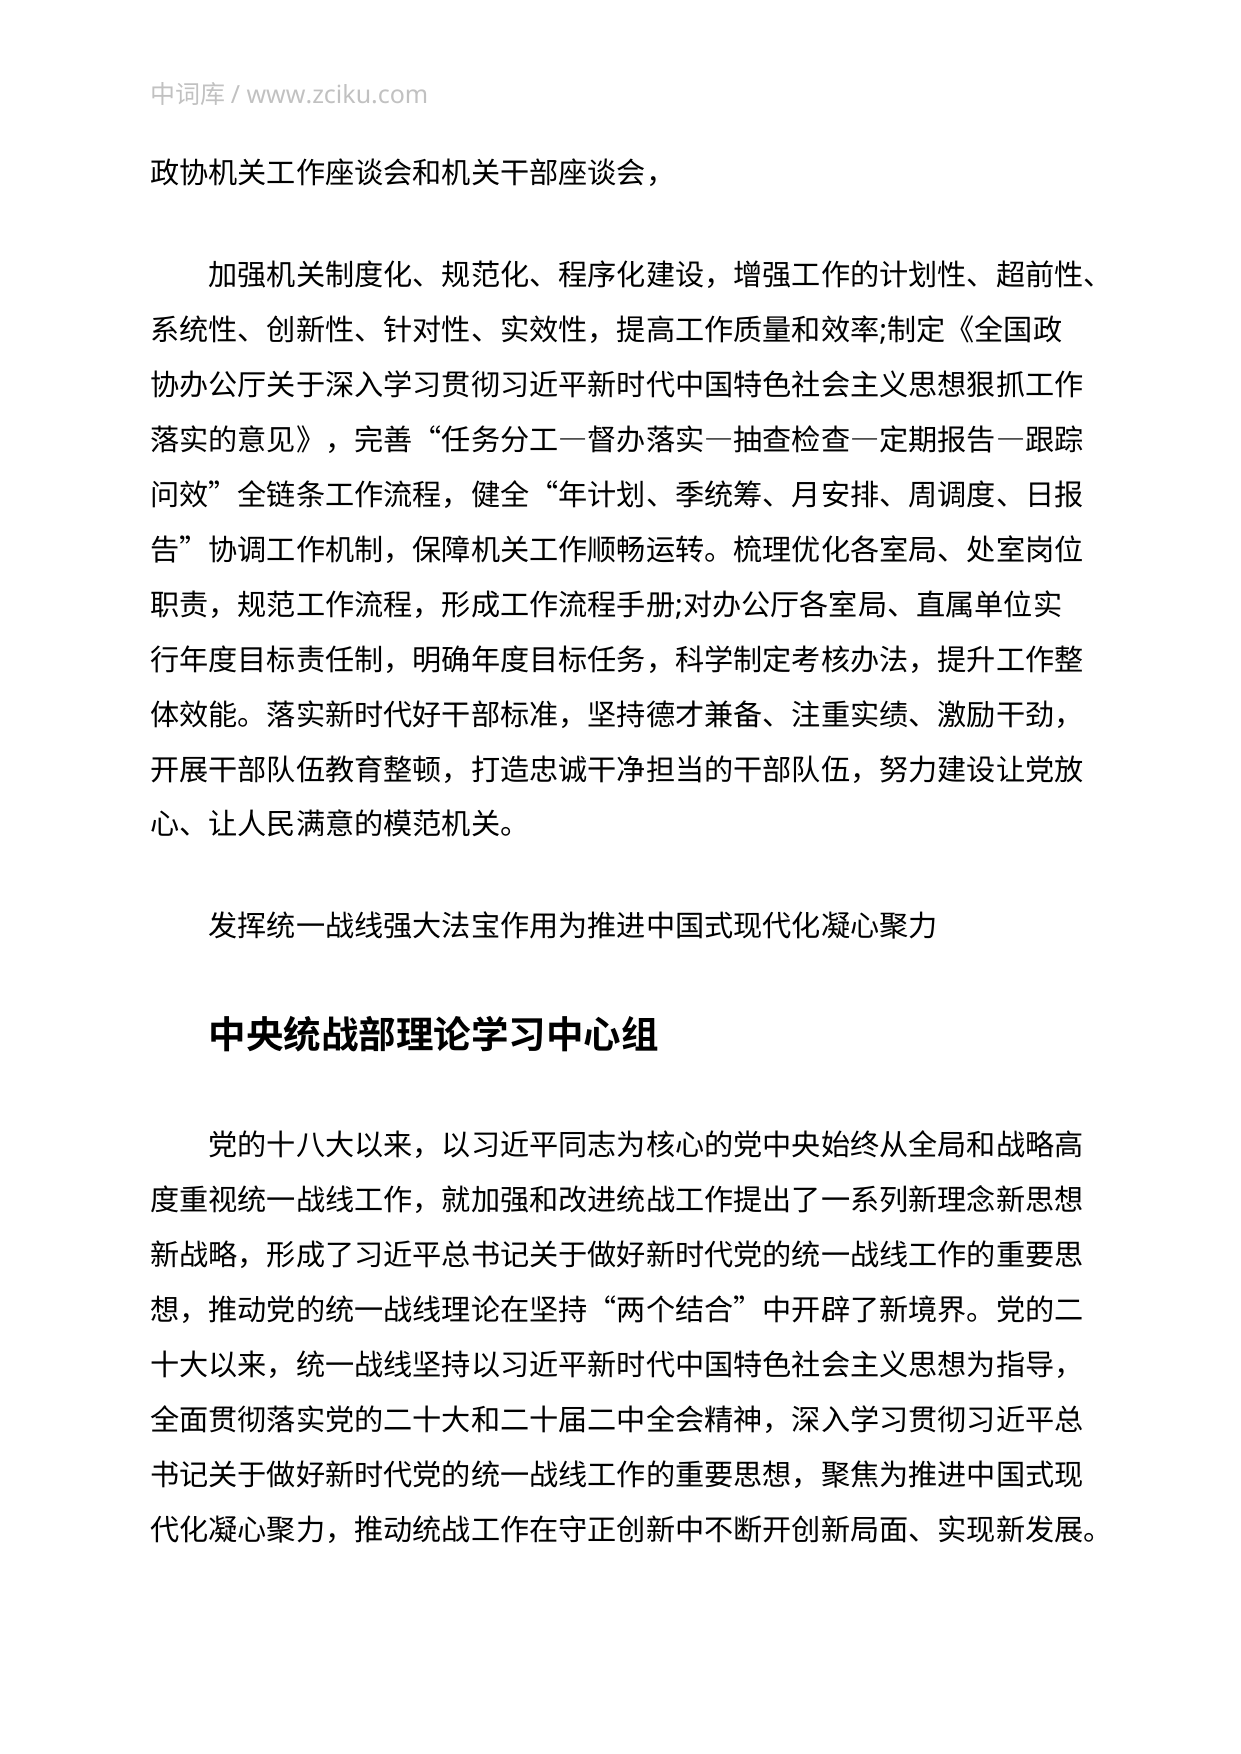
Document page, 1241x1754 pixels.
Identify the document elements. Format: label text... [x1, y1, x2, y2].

text 加强机关制度化、规范化、程序化建设，增强工作的计划性、超前性、系统性、创新性、针对性、实效性，提高工作质量和效率;制定《全国政协办公厅关于深入学习贯彻习近平新时代中国特色社会主义思想狠抓工作落实的意见》，完善“任务分工—督办落实—抽查检查—定期报告—跟踪问效”全链条工作流程，健全“年计划、季统筹、月安排、周调度、日报告”协调工作机制，保障机关工作顺畅运转。梳理优化各室局、处室岗位职责，规范工作流程，形成工作流程手册;对办公厅各室局、直属单位实行年度目标责任制，明确年度目标任务，科学制定考核办法，提升工作整体效能。落实新时代好干部标准，坚持德才兼备、注重实绩、激励干劲，开展干部队伍教育整顿，打造忠诚干净担当的干部队伍，努力建设让党放心、让人民满意的模范机关。 [150, 252, 1090, 843]
text 党的十八大以来，以习近平同志为核心的党中央始终从全局和战略高度重视统一战线工作，就加强和改进统战工作提出了一系列新理念新思想新战略，形成了习近平总书记关于做好新时代党的统一战线工作的重要思想，推动党的统一战线理论在坚持“两个结合”中开辟了新境界。党的二十大以来，统一战线坚持以习近平新时代中国特色社会主义思想为指导，全面贯彻落实党的二十大和二十届二中全会精神，深入学习贯彻习近平总书记关于做好新时代党的统一战线工作的重要思想，聚焦为推进中国式现代化凝心聚力，推动统战工作在守正创新中不断开创新局面、实现新发展。 [150, 1122, 1090, 1548]
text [150, 150, 1090, 192]
text 发挥统一战线强大法宝作用为推进中国式现代化凝心聚力 [150, 903, 1090, 945]
text 中央统战部理论学习中心组 [150, 1004, 1090, 1059]
